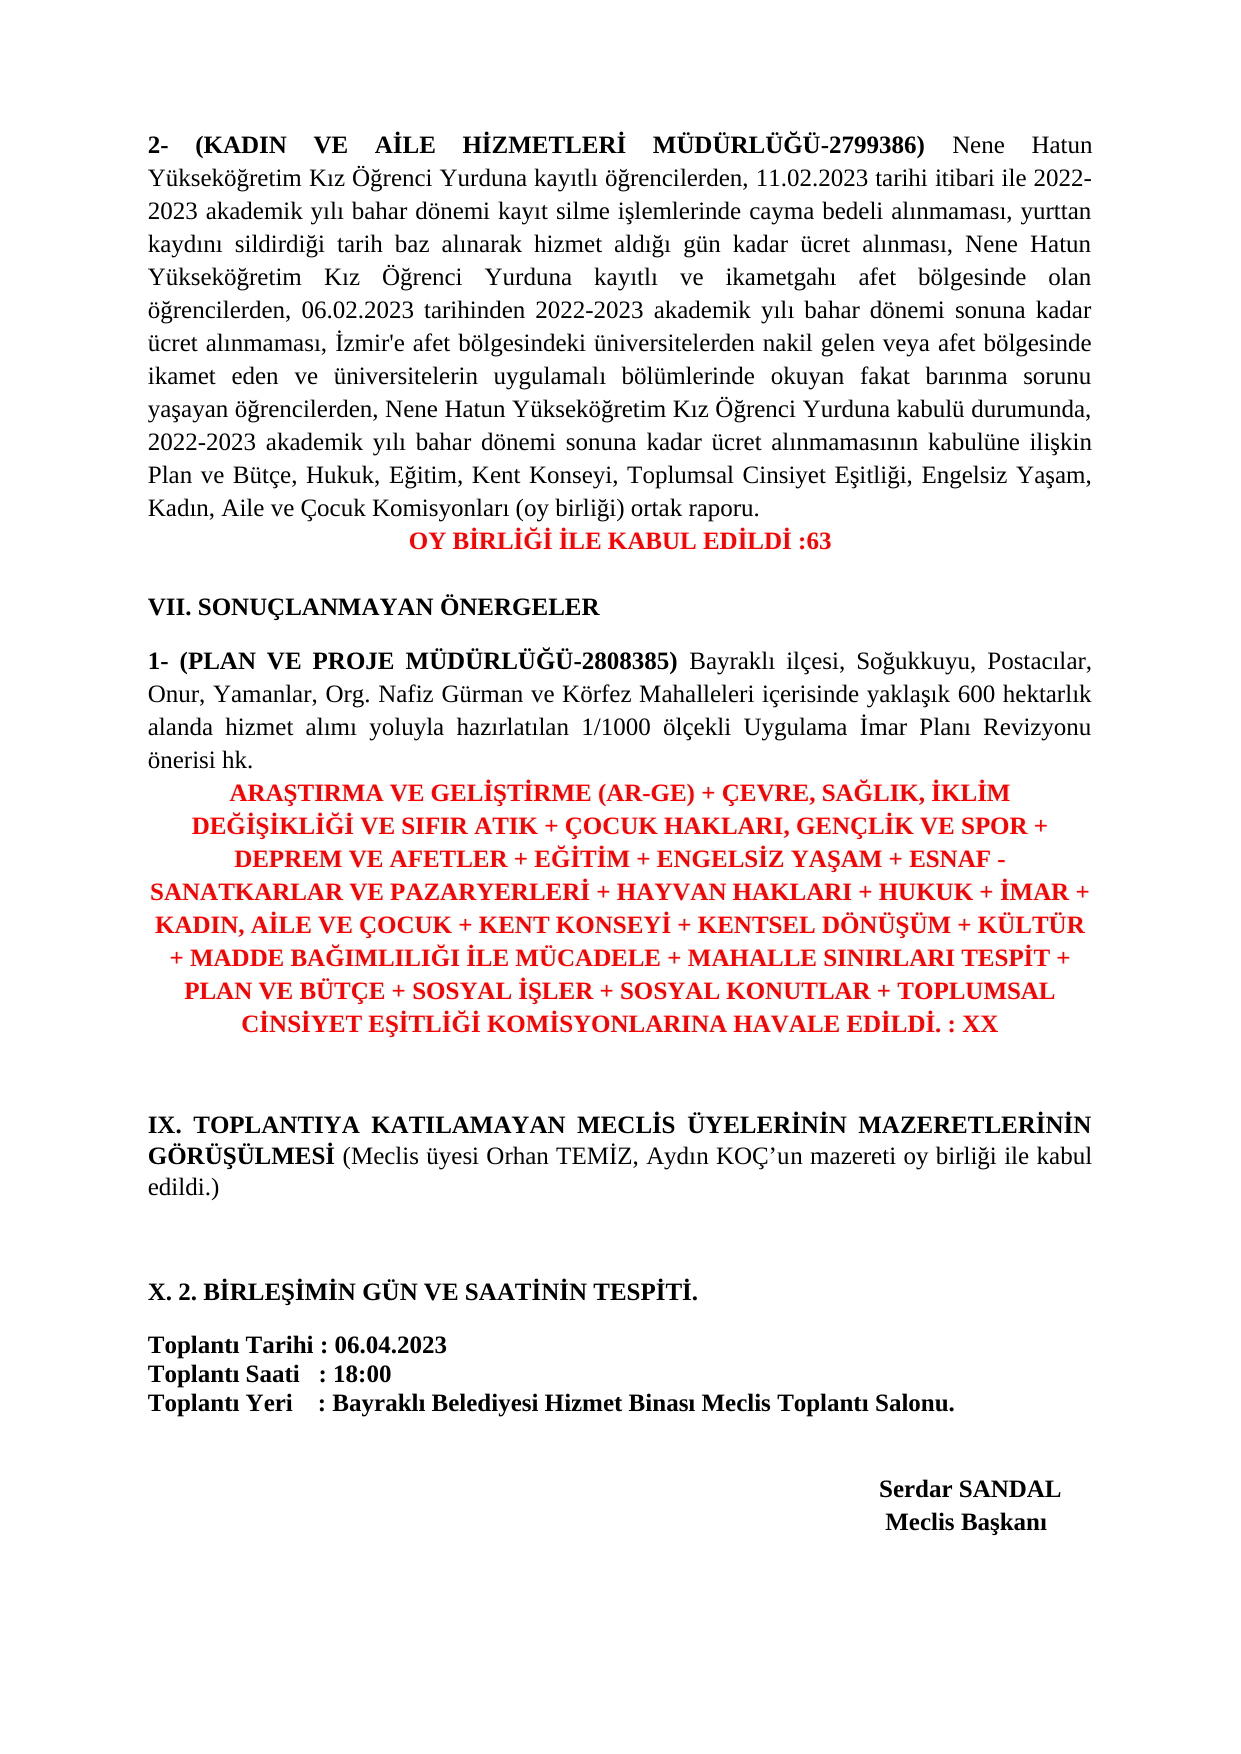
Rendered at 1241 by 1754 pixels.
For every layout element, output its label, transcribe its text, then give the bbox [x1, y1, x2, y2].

text Toplantı Yeri : Bayraklı Belediyesi Hizmet Binası Meclis Toplantı Salonu. [148, 1388, 1092, 1417]
text X. 2. BİRLEŞİMİN GÜN VE SAATİNİN TESPİTİ. [148, 1277, 1092, 1306]
text Serdar SANDAL [148, 1474, 1092, 1503]
text Meclis Başkanı [148, 1507, 1092, 1536]
text Toplantı Tarihi : 06.04.2023 [148, 1331, 1092, 1359]
text VII. SONUÇLANMAYAN ÖNERGELER [148, 592, 1092, 621]
text 2- (KADIN VE AİLE HİZMETLERİ MÜDÜRLÜĞÜ-2799386) Nene Hatun Yükseköğretim Kız Öğrenci Yurduna kayıtlı öğrencilerden, 11.02.2023 tarihi itibari ile 2022-2023 akademik yılı bahar dönemi kayıt silme işlemlerinde cayma bedeli alınmaması, yurttan kaydını sildirdiği tarih baz alınarak hizmet aldığı gün kadar ücret alınması, Nene Hatun Yükseköğretim Kız Öğrenci Yurduna kayıtlı ve ikametgahı afet bölgesinde olan öğrencilerden, 06.02.2023 tarihinden 2022-2023 akademik yılı bahar dönemi sonuna kadar ücret alınmaması, İzmir'e afet bölgesindeki üniversitelerden nakil gelen veya afet bölgesinde ikamet eden ve üniversitelerin uygulamalı bölümlerinde okuyan fakat barınma sorunu yaşayan öğrencilerden, Nene Hatun Yükseköğretim Kız Öğrenci Yurduna kabulü durumunda, 2022-2023 akademik yılı bahar dönemi sonuna kadar ücret alınmamasının kabulüne ilişkin Plan ve Bütçe, Hukuk, Eğitim, Kent Konseyi, Toplumsal Cinsiyet Eşitliği, Engelsiz Yaşam, Kadın, Aile ve Çocuk Komisyonları (oy birliği) ortak raporu. [148, 130, 1092, 522]
text ARAŞTIRMA VE GELİŞTİRME (AR-GE) + ÇEVRE, SAĞLIK, İKLİM DEĞİŞİKLİĞİ VE SIFIR ATIK + ÇOCUK HAKLARI, GENÇLİK VE SPOR + DEPREM VE AFETLER + EĞİTİM + ENGELSİZ YAŞAM + ESNAF - SANATKARLAR VE PAZARYERLERİ + HAYVAN HAKLARI + HUKUK + İMAR + KADIN, AİLE VE ÇOCUK + KENT KONSEYİ + KENTSEL DÖNÜŞÜM + KÜLTÜR + MADDE BAĞIMLILIĞI İLE MÜCADELE + MAHALLE SINIRLARI TESPİT + PLAN VE BÜTÇE + SOSYAL İŞLER + SOSYAL KONUTLAR + TOPLUMSAL CİNSİYET EŞİTLİĞİ KOMİSYONLARINA HAVALE EDİLDİ. : XX [148, 778, 1092, 1038]
text OY BİRLİĞİ İLE KABUL EDİLDİ :63 [148, 526, 1092, 555]
text Toplantı Saati : 18:00 [148, 1359, 1092, 1388]
text IX. TOPLANTIYA KATILAMAYAN MECLİS ÜYELERİNİN MAZERETLERİNİN GÖRÜŞÜLMESİ (Meclis üyesi Orhan TEMİZ, Aydın KOÇ’un mazereti oy birliği ile kabul edildi.) [148, 1108, 1092, 1202]
text 1- (PLAN VE PROJE MÜDÜRLÜĞÜ-2808385) Bayraklı ilçesi, Soğukkuyu, Postacılar, Onur, Yamanlar, Org. Nafiz Gürman ve Körfez Mahalleleri içerisinde yaklaşık 600 hektarlık alanda hizmet alımı yoluyla hazırlatılan 1/1000 ölçekli Uygulama İmar Planı Revizyonu önerisi hk. [148, 646, 1092, 774]
